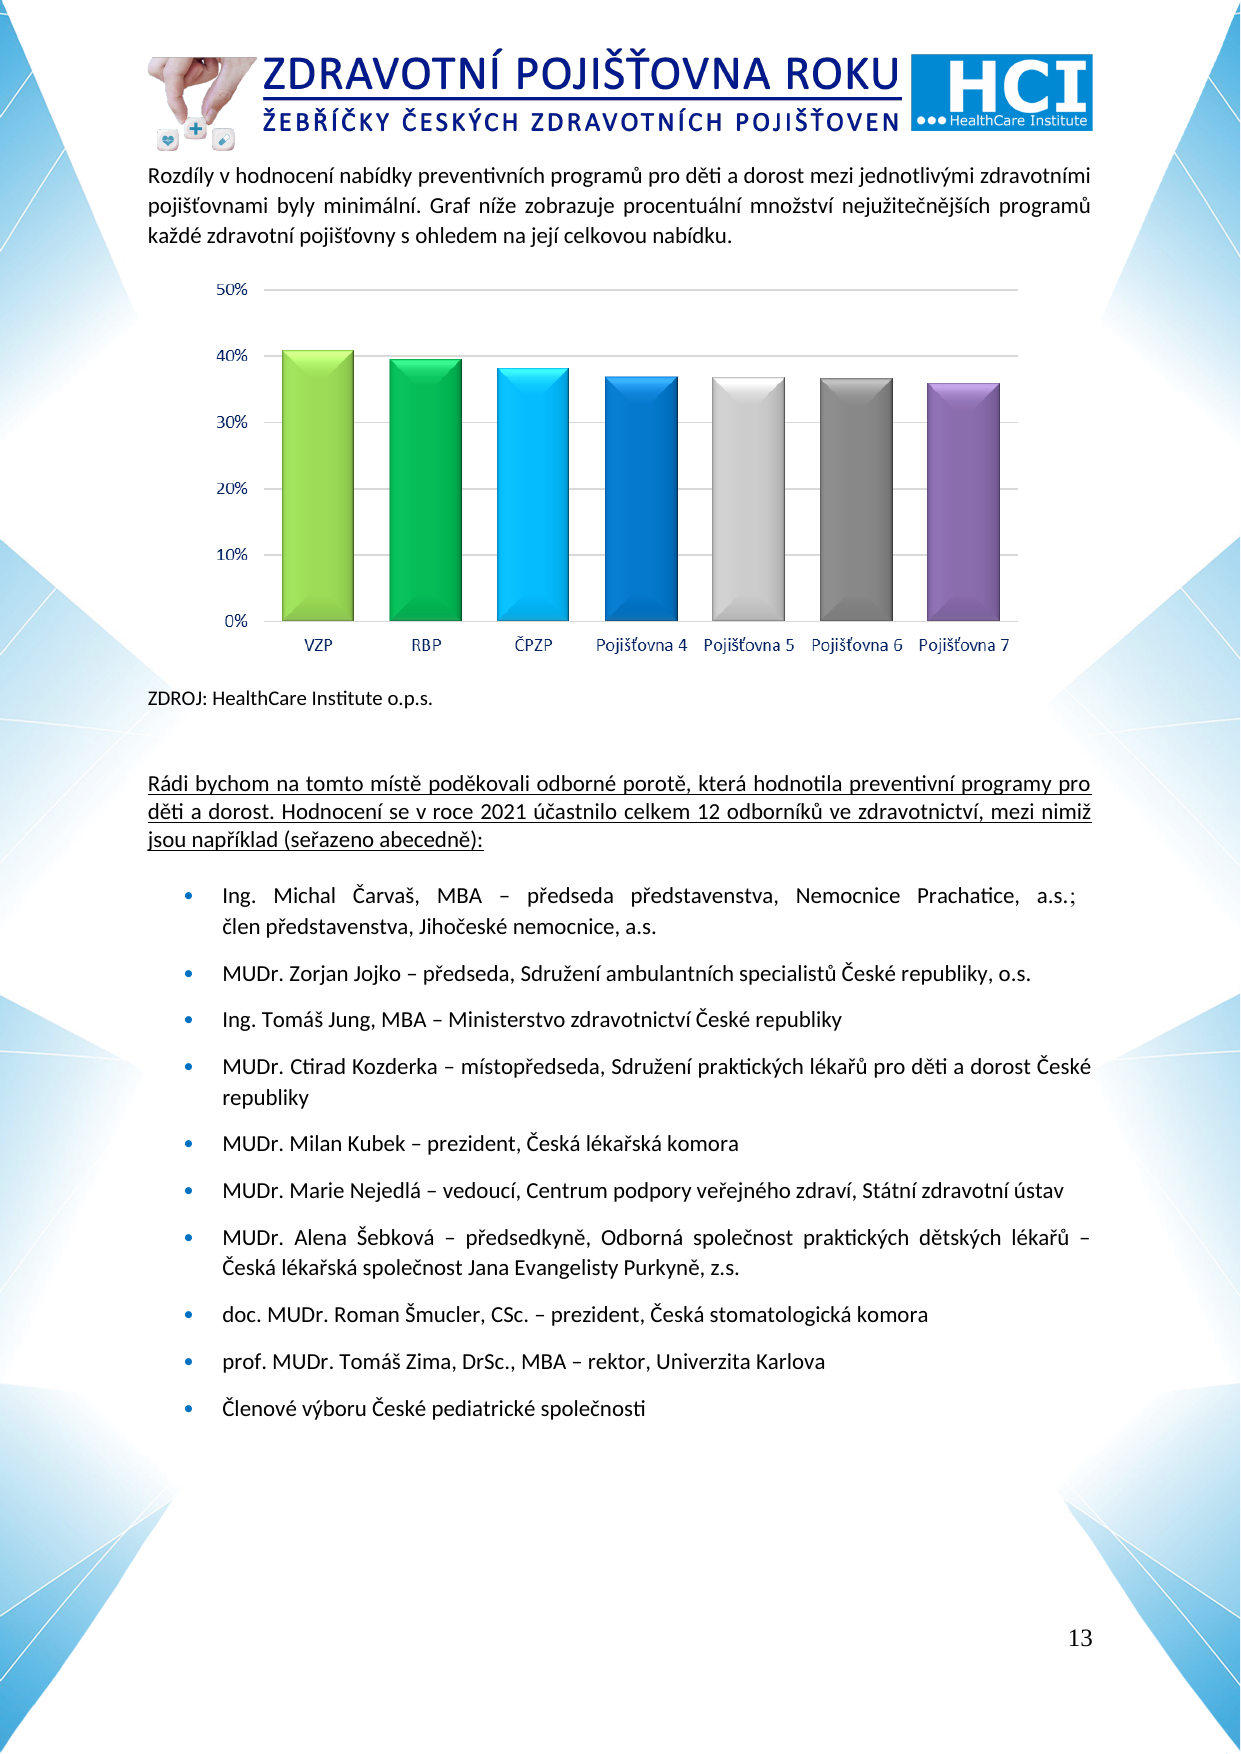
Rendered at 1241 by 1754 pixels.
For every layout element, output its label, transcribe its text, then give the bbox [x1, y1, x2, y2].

list Členové výboru České pediatrické společnosti [185, 1394, 1093, 1422]
list MUDr. Zorjan Jojko – předseda, Sdružení ambulantních specialistů České republiky, o.s. [185, 959, 1093, 987]
text Rozdíly v hodnocení nabídky preventivních programů pro děti a dorost mezi jednotlivými zdravotními pojišťovnami byly minimální. Graf níže zobrazuje procentuální množství nejužitečnějších programů každé zdravotní pojišťovny s ohledem na její celkovou nabídku. [148, 148, 1093, 249]
text Rádi bychom na tomto místě poděkovali odborné porotě, která hodnotila preventivní programy pro děti a dorost. Hodnocení se v roce 2021 účastnilo celkem 12 odborníků ve zdravotnictví, mezi nimiž jsou například (seřazeno abecedně): [148, 769, 1093, 853]
list MUDr. Alena Šebková – předsedkyně, Odborná společnost praktických dětských lékařů – Česká lékařská společnost Jana Evangelisty Purkyně, z.s. [185, 1223, 1093, 1281]
list MUDr. Ctirad Kozderka – místopředseda, Sdružení praktických lékařů pro děti a dorost České republiky [185, 1052, 1093, 1111]
picture [0, 0, 1241, 1754]
list Ing. Tomáš Jung, MBA – Ministerstvo zdravotnictví České republiky [185, 1006, 1093, 1033]
list MUDr. Milan Kubek – prezident, Česká lékařská komora [185, 1129, 1093, 1157]
list doc. MUDr. Roman Šmucler, CSc. – prezident, Česká stomatologická komora [185, 1300, 1093, 1328]
list MUDr. Marie Nejedlá – vedoucí, Centrum podpory veřejného zdraví, Státní zdravotní ústav [185, 1176, 1093, 1204]
list prof. MUDr. Tomáš Zima, DrSc., MBA – rektor, Univerzita Karlova [185, 1347, 1093, 1375]
list Ing. Michal Čarvaš, MBA – předseda představenstva, Nemocnice Prachatice, a.s. člen představenstva, Jihočeské nemocnice, a.s. [185, 882, 1093, 940]
text ZDROJ: HealthCare Institute o.p.s. [148, 686, 1093, 711]
